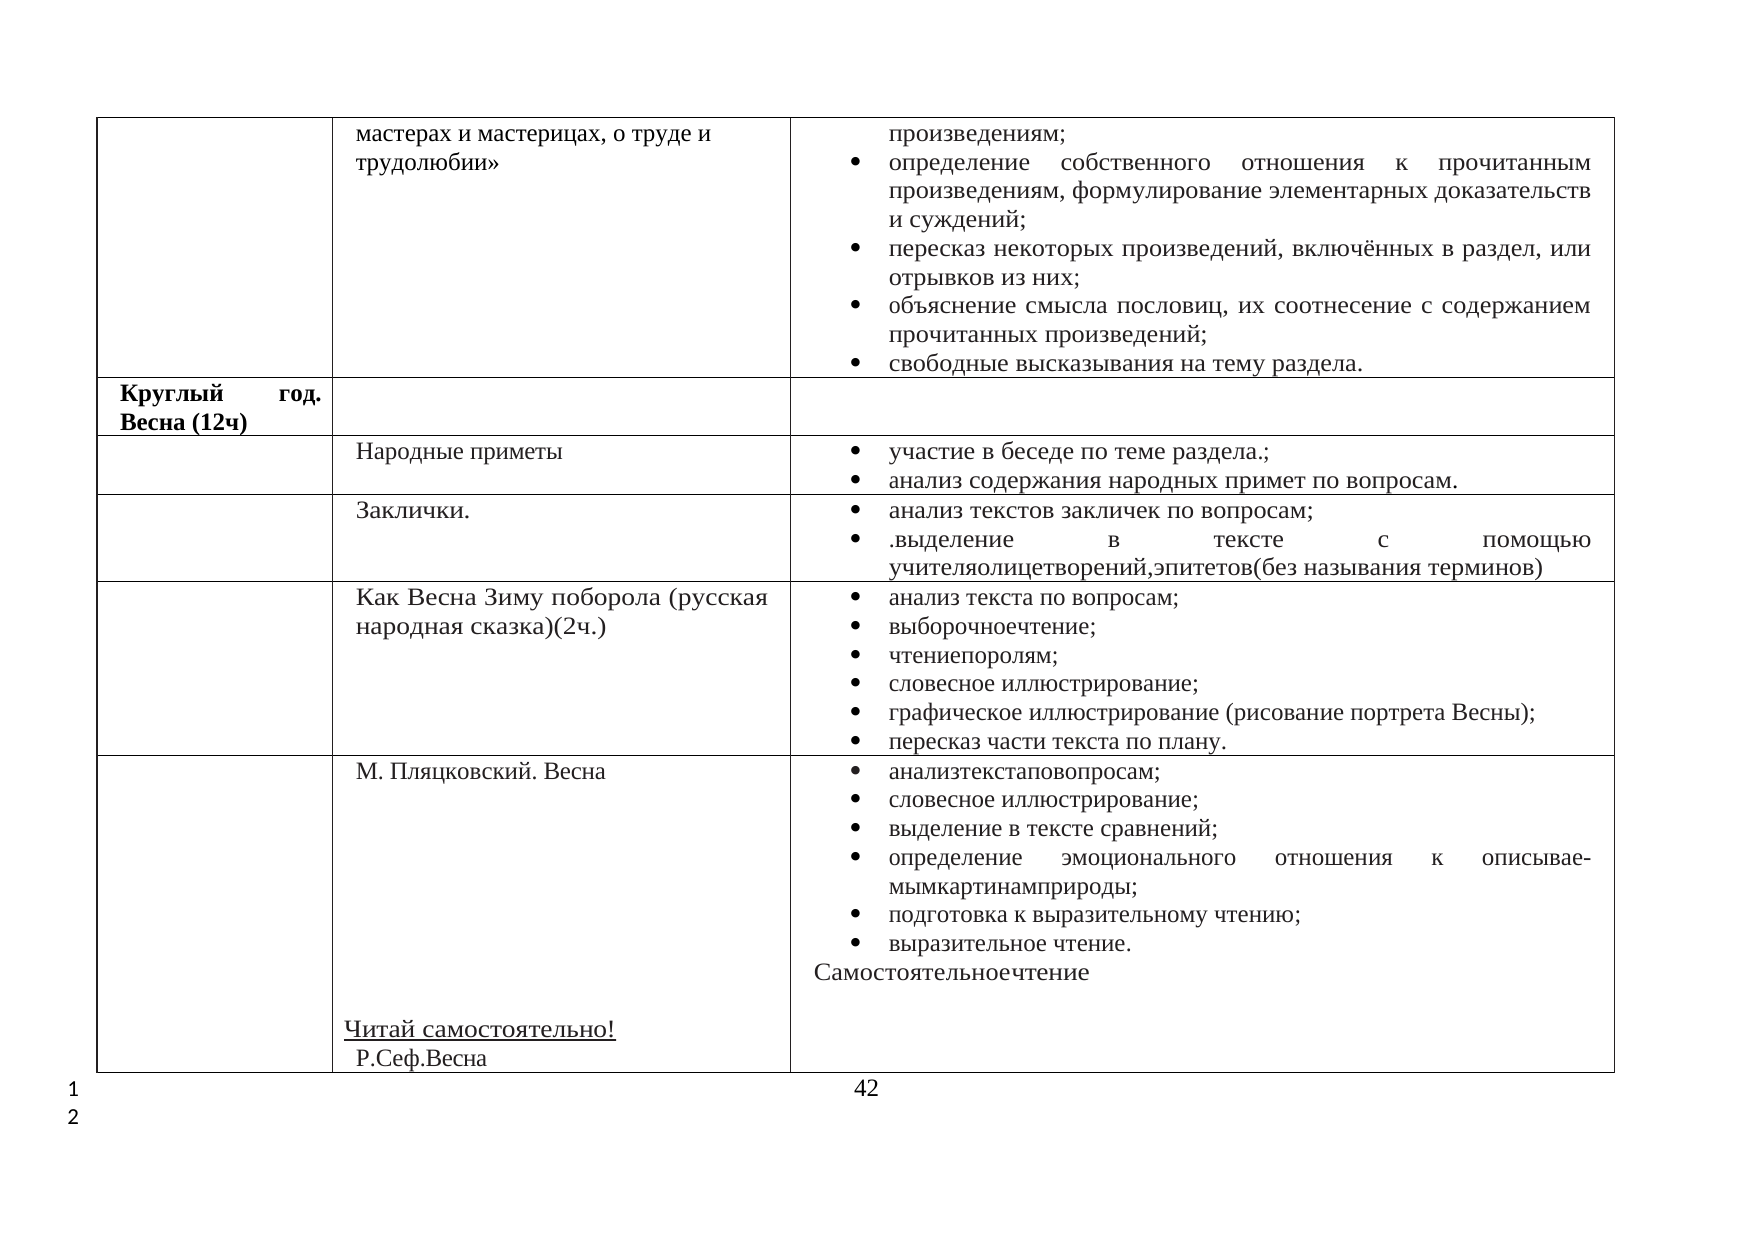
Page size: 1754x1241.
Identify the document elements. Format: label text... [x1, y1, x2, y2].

table_cell анализ текста по вопросам; выборочноечтение; чтениепоролям; словесное иллюстрирование; графическое иллюстрирование (рисование портрета Весны); пересказ части текста по плану. [791, 582, 1614, 755]
table_cell [98, 582, 332, 755]
table_cell участие в беседе по теме раздела.; анализ содержания народных примет по вопросам. [791, 436, 1614, 494]
table_cell анализ текстов закличек по вопросам; .выделение в тексте с помощью учителяолицетворений,эпитетов(без называния терминов) [791, 495, 1614, 581]
table_cell [98, 756, 332, 1072]
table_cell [791, 118, 1614, 377]
table_cell [98, 495, 332, 581]
table_cell [791, 378, 1614, 435]
table_cell анализтекстаповопросам; словесное иллюстрирование; выделение в тексте сравнений; определение эмоционального отношения к описывае-мымкартинамприроды; подготовка к выразительному чтению; выразительное чтение. Самостоятельноечтение [791, 756, 1614, 1072]
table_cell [333, 118, 790, 377]
table_cell [98, 118, 332, 377]
table_cell [98, 436, 332, 494]
table_cell Народные приметы [333, 436, 790, 494]
table_cell Как Весна Зиму поборола (русская народная сказка)(2ч.) [333, 582, 790, 755]
table_cell М. Пляцковский. Весна Читай самостоятельно! Р.Сеф.Весна [333, 756, 790, 1072]
table_cell Заклички. [333, 495, 790, 581]
table_cell [333, 378, 790, 435]
table_cell Круглый год. Весна (12ч) [98, 378, 332, 435]
